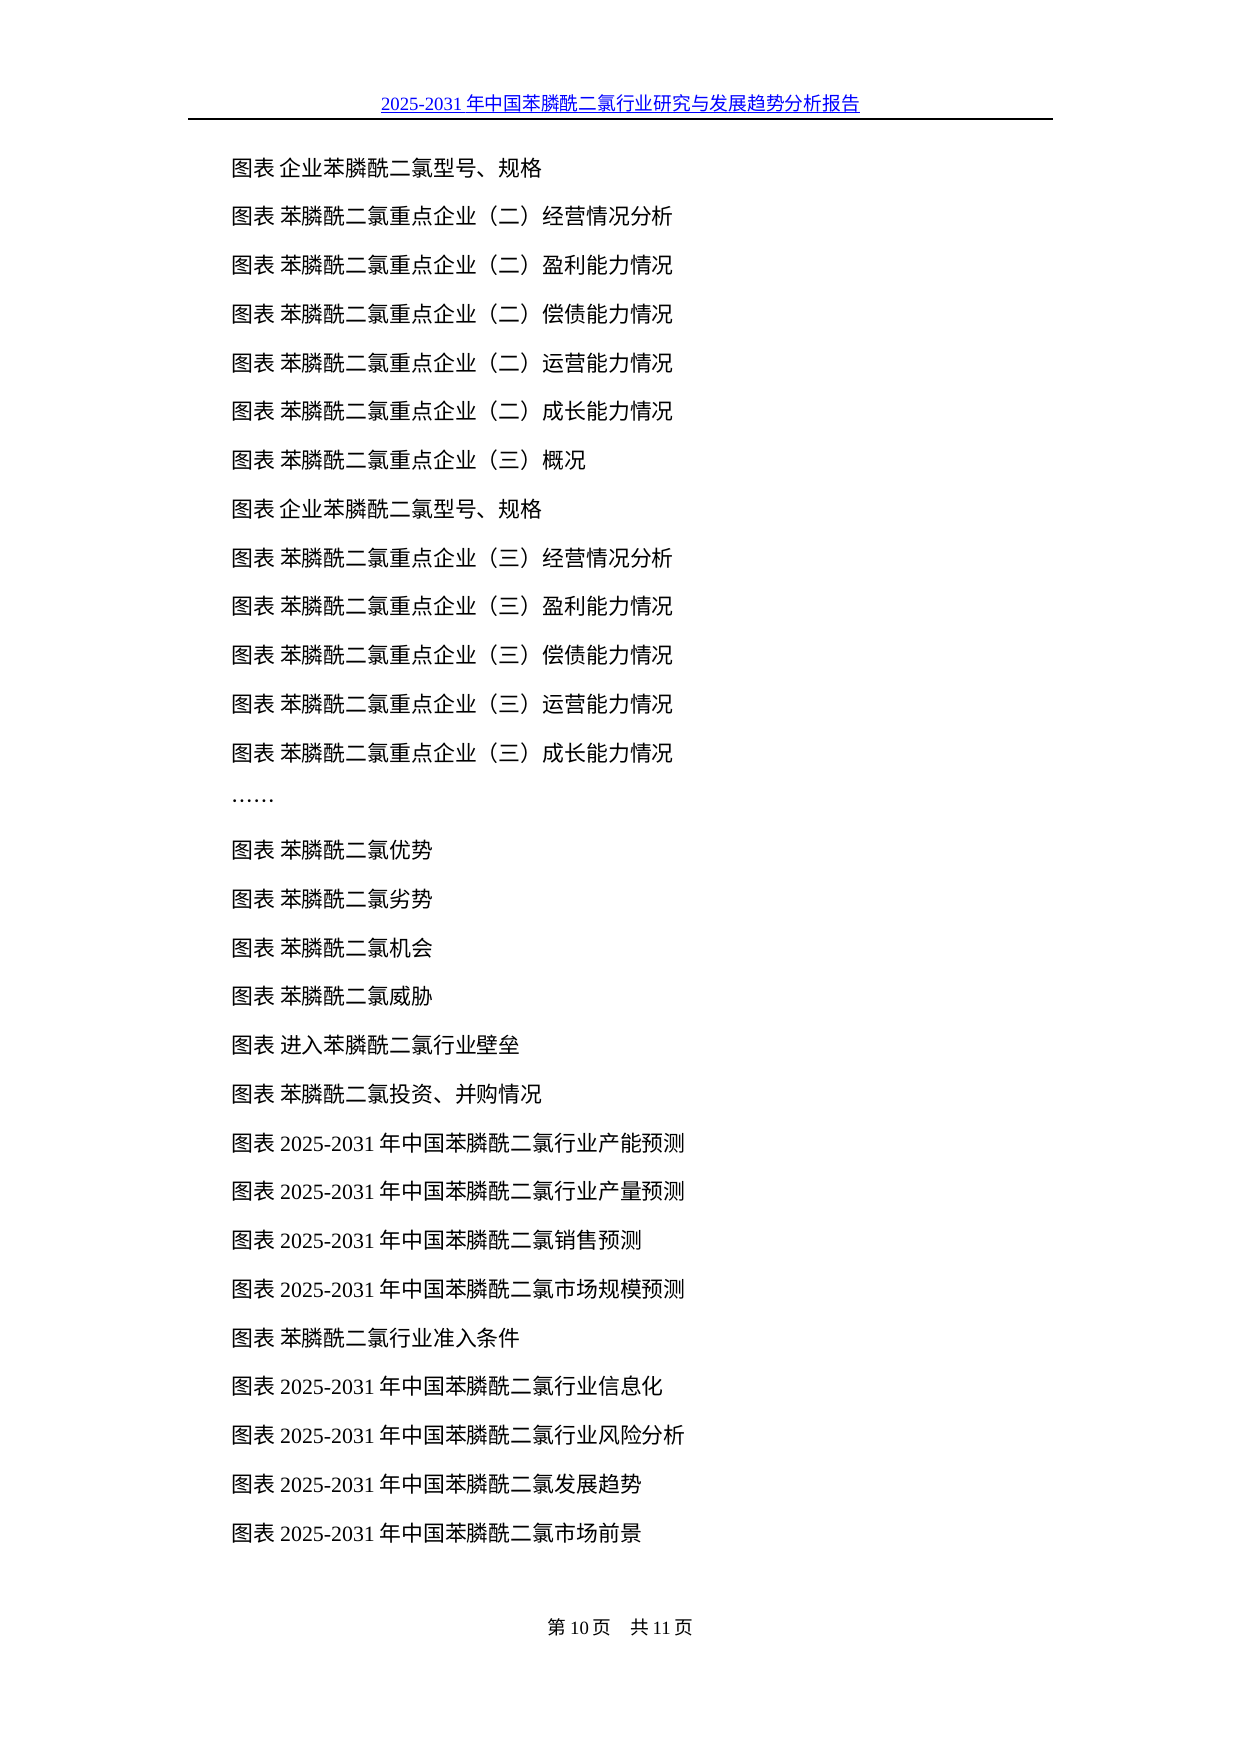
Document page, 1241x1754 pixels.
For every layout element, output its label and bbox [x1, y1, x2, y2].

text [187, 150, 1053, 1548]
